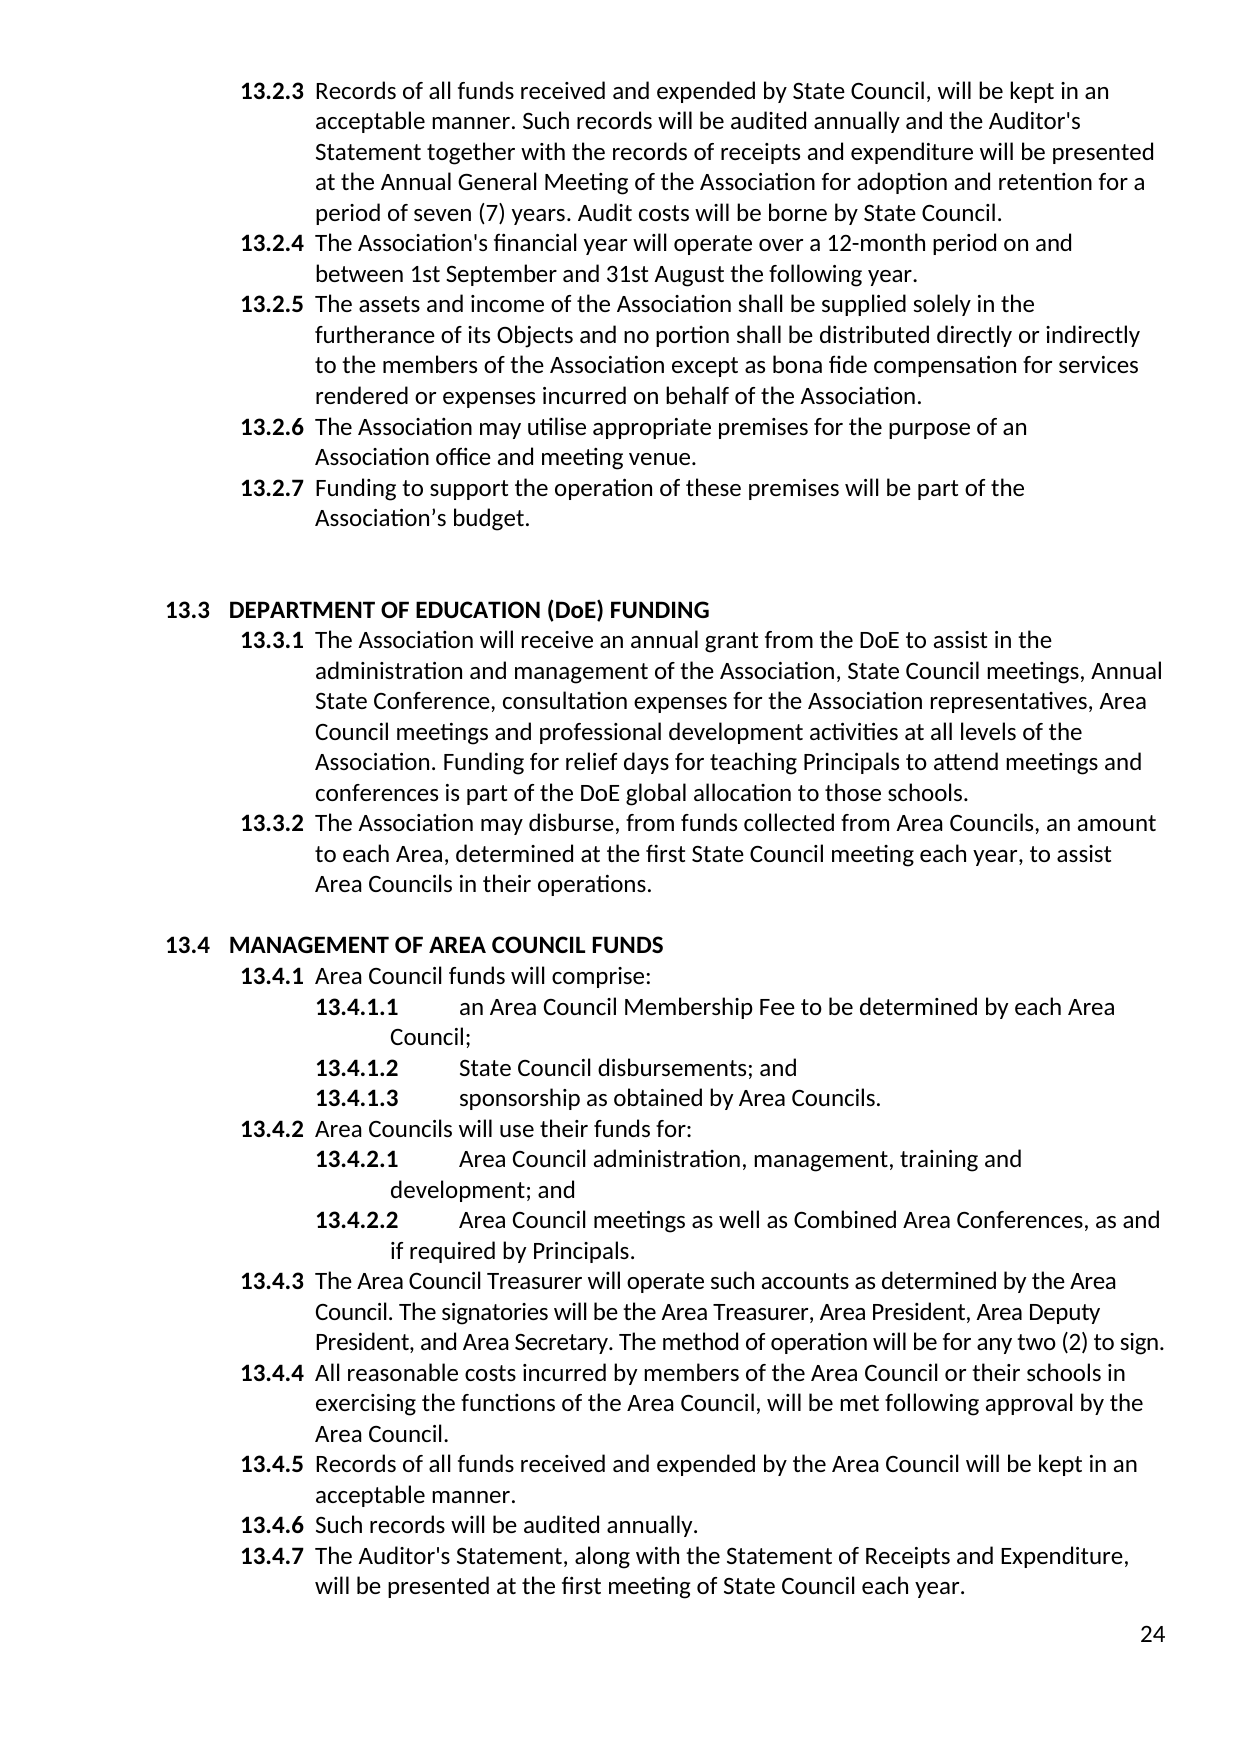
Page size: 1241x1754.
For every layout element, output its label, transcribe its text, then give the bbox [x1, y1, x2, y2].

list The Association may disburse, from funds collected from Area Councils, an amount to each Area, determined at the first State Council meeting each year, to assist Area Councils in their operations. [240, 807, 1165, 899]
list Area Council funds will comprise: [240, 960, 1165, 991]
list Records of all funds received and expended by State Council, will be kept in an acceptable manner. Such records will be audited annually and the Auditor's Statement together with the records of receipts and expenditure will be presented at the Annual General Meeting of the Association for adoption and retention for a period of seven (7) years. Audit costs will be borne by State Council. [240, 75, 1165, 228]
list an Area Council Membership Fee to be determined by each Area Council; [315, 991, 1165, 1052]
list The Association's financial year will operate over a 12-month period on and between 1st September and 31st August the following year. [240, 228, 1165, 289]
list The Association may utilise appropriate premises for the purpose of an Association office and meeting venue. [240, 411, 1165, 472]
list The Area Council Treasurer will operate such accounts as determined by the Area Council. The signatories will be the Area Treasurer, Area President, Area Deputy President, and Area Secretary. The method of operation will be for any two (2) to sign. [240, 1265, 1165, 1357]
list The Association will receive an annual grant from the DoE to assist in the administration and management of the Association, State Council meetings, Annual State Conference, consultation expenses for the Association representatives, Area Council meetings and professional development activities at all levels of the Association. Funding for relief days for teaching Principals to attend meetings and conferences is part of the DoE global allocation to those schools. [240, 624, 1165, 807]
list All reasonable costs incurred by members of the Area Council or their schools in exercising the functions of the Area Council, will be met following approval by the Area Council. [240, 1357, 1165, 1448]
list Records of all funds received and expended by the Area Council will be kept in an acceptable manner. [240, 1448, 1165, 1509]
list DEPARTMENT OF EDUCATION (DoE) FUNDING [165, 594, 1165, 624]
list Area Council meetings as well as Combined Area Conferences, as and if required by Principals. [315, 1204, 1165, 1265]
list The Auditor's Statement, along with the Statement of Receipts and Expenditure, will be presented at the first meeting of State Council each year. [240, 1540, 1165, 1601]
list sponsorship as obtained by Area Councils. [315, 1082, 1165, 1113]
list The assets and income of the Association shall be supplied solely in the furtherance of its Objects and no portion shall be distributed directly or indirectly to the members of the Association except as bona fide compensation for services rendered or expenses incurred on behalf of the Association. [240, 289, 1165, 411]
list Funding to support the operation of these premises will be part of the Association’s budget. [240, 472, 1165, 533]
list State Council disbursements; and [315, 1052, 1165, 1082]
list MANAGEMENT OF AREA COUNCIL FUNDS [165, 929, 1165, 960]
list Such records will be audited annually. [240, 1509, 1165, 1540]
list Area Councils will use their funds for: [240, 1113, 1165, 1143]
list Area Council administration, management, training and development; and [315, 1143, 1165, 1204]
